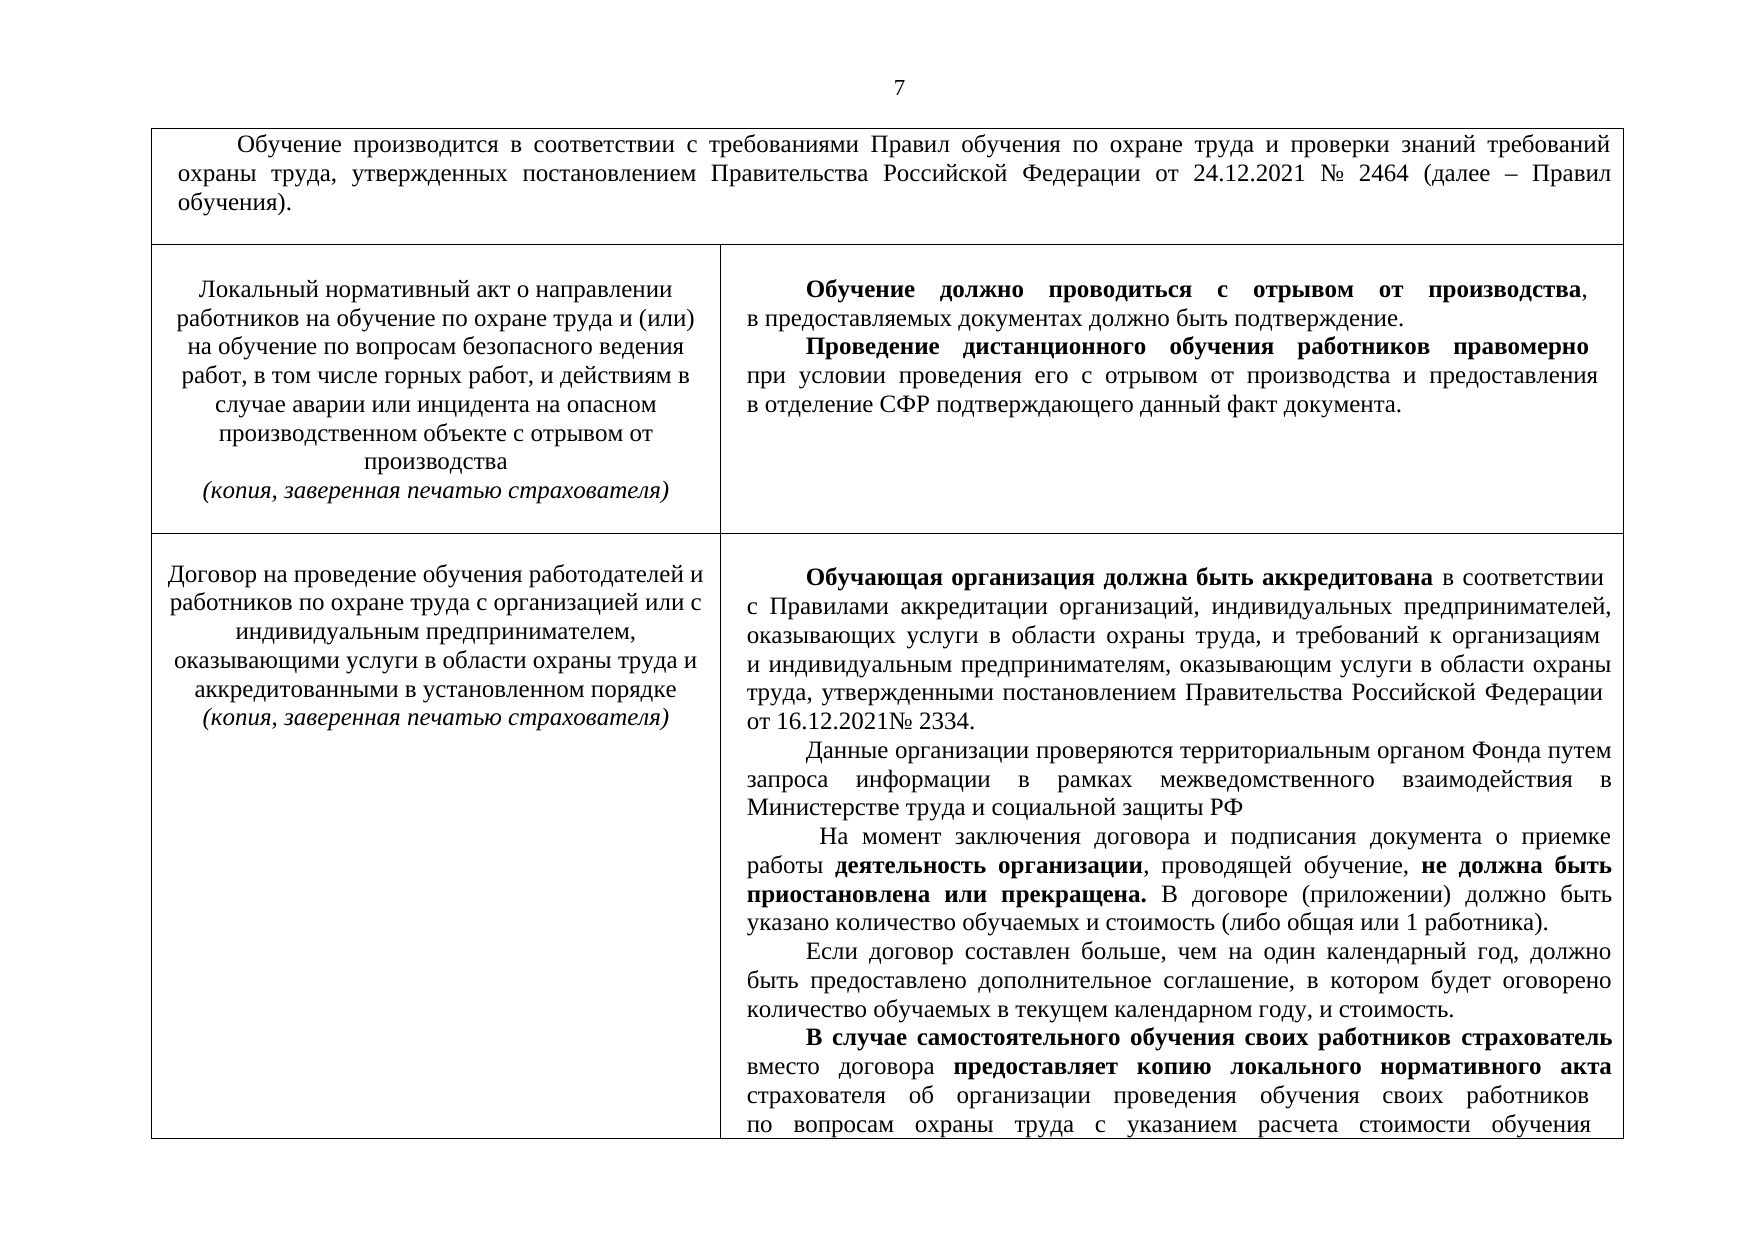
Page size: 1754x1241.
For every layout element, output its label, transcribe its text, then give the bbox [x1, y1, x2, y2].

table_cell Обучение производится в соответствии с требованиями Правил обучения по охране труда и проверки знаний требований охраны труда, утвержденных постановлением Правительства Российской Федерации от 24.12.2021 № 2464 (далее – Правил обучения). [152, 129, 1623, 244]
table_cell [721, 534, 1623, 1137]
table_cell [152, 534, 720, 1137]
table_cell Обучение должно проводиться с отрывом от производства, в предоставляемых документах должно быть подтверждение. Проведение дистанционного обучения работников правомерно при условии проведения его с отрывом от производства и предоставления в отделение СФР подтверждающего данный факт документа. [721, 245, 1623, 533]
table_cell Локальный нормативный акт о направлении работников на обучение по охране труда и (или) на обучение по вопросам безопасного ведения работ, в том числе горных работ, и действиям в случае аварии или инцидента на опасном производственном объекте с отрывом от производства (копия, заверенная печатью страхователя) [152, 245, 720, 533]
